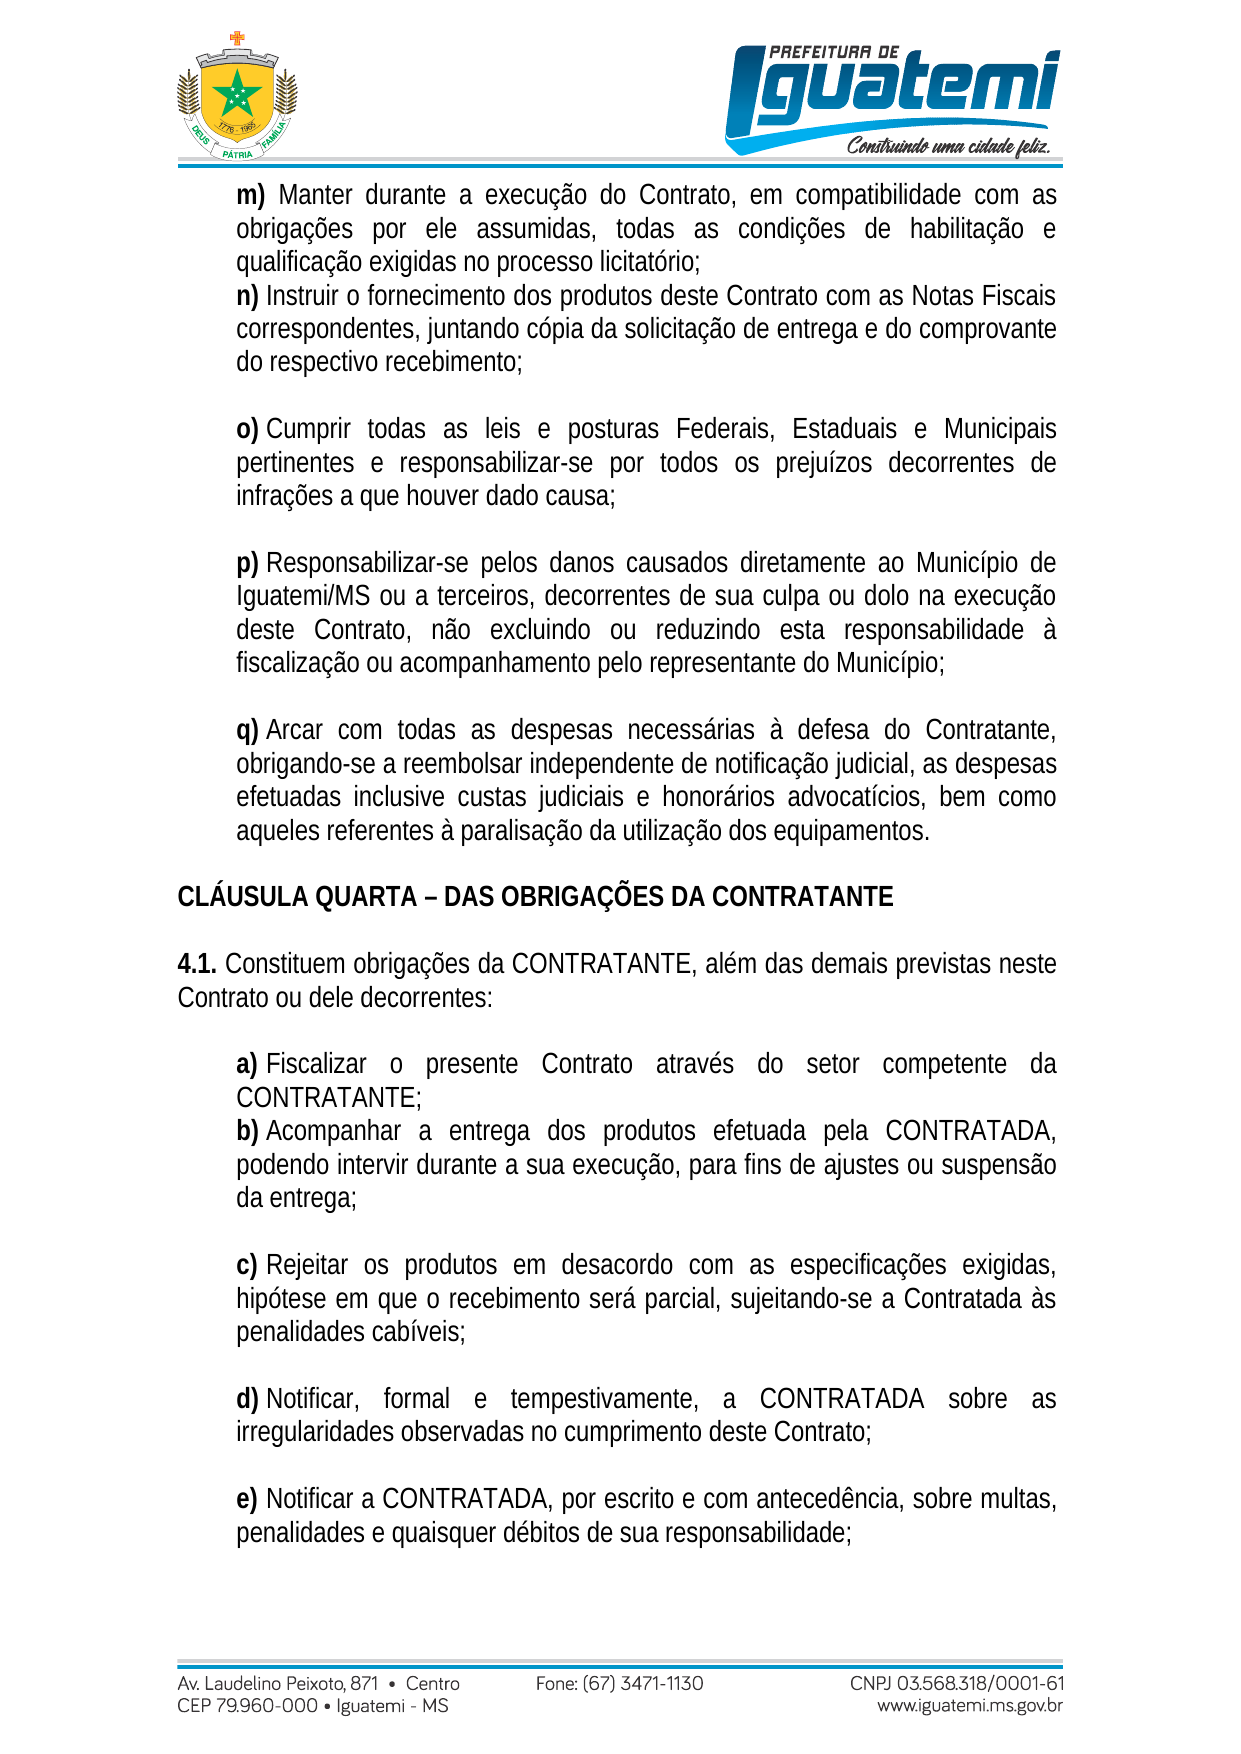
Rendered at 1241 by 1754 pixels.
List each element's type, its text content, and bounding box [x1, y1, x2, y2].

list Arcar com todas as despesas necessárias à defesa do Contratante, obrigando-se a reembolsar independente de notificação judicial, as despesas efetuadas inclusive custas judiciais e honorários advocatícios, bem como aqueles referentes à paralisação da utilização dos equipamentos. [236, 712, 1058, 846]
text m) Manter durante a execução do Contrato, em compatibilidade com as obrigações por ele assumidas, todas as condições de habilitação e qualificação exigidas no processo licitatório; [236, 177, 1058, 278]
list Acompanhar a entrega dos produtos efetuada pela CONTRATADA, podendo intervir durante a sua execução, para fins de ajustes ou suspensão da entrega; [236, 1113, 1058, 1214]
list Cumprir todas as leis e posturas Federais, Estaduais e Municipais pertinentes e responsabilizar-se por todos os prejuízos decorrentes de infrações a que houver dado causa; [236, 411, 1058, 512]
list Responsabilizar-se pelos danos causados diretamente ao Município de Iguatemi/MS ou a terceiros, decorrentes de sua culpa ou dolo na execução deste Contrato, não excluindo ou reduzindo esta responsabilidade à fiscalização ou acompanhamento pelo representante do Município; [236, 545, 1058, 679]
list Notificar a CONTRATADA, por escrito e com antecedência, sobre multas, penalidades e quaisquer débitos de sua responsabilidade; [236, 1481, 1058, 1548]
text 4.1. Constituem obrigações da CONTRATANTE, além das demais previstas neste Contrato ou dele decorrentes: [177, 946, 1058, 1013]
list Fiscalizar o presente Contrato através do setor competente da CONTRATANTE; [236, 1047, 1058, 1113]
list Notificar, formal e tempestivamente, a CONTRATADA sobre as irregularidades observadas no cumprimento deste Contrato; [236, 1381, 1058, 1448]
list Rejeitar os produtos em desacordo com as especificações exigidas, hipótese em que o recebimento será parcial, sujeitando-se a Contratada às penalidades cabíveis; [236, 1247, 1058, 1348]
list Instruir o fornecimento dos produtos deste Contrato com as Notas Fiscais correspondentes, juntando cópia da solicitação de entrega e do comprovante do respectivo recebimento; [236, 278, 1058, 378]
text CLÁUSULA QUARTA – DAS OBRIGAÇÕES DA CONTRATANTE [177, 879, 1058, 913]
